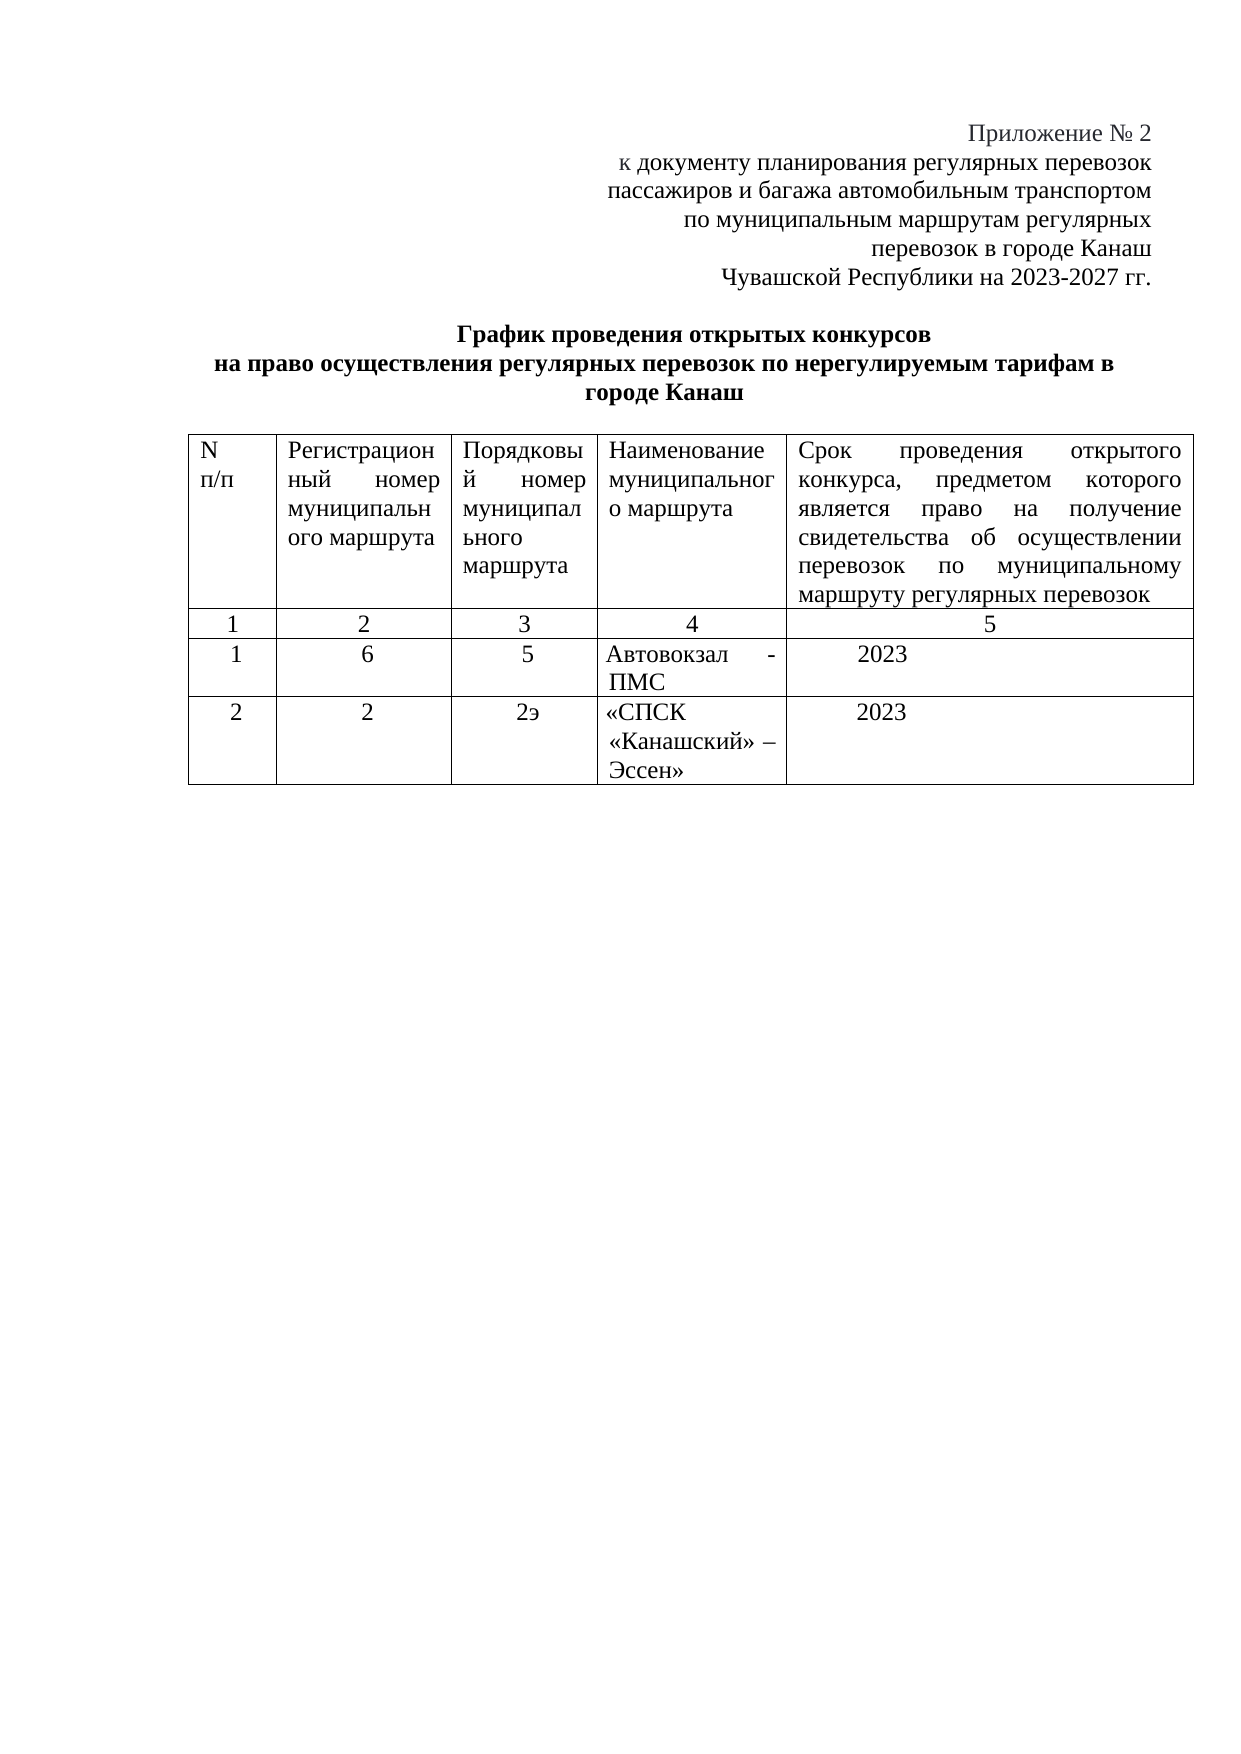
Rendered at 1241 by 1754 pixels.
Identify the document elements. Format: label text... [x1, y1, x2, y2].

table_cell 2 [189, 697, 276, 783]
text Приложение № 2 к документу планирования регулярных перевозок [177, 118, 1152, 176]
table_header N п/п [189, 435, 276, 608]
table_cell 4 [598, 609, 786, 638]
text по муниципальным маршрутам регулярных [177, 204, 1152, 233]
table_cell 2 [277, 697, 451, 783]
table_cell 2э [452, 697, 597, 783]
table_header Регистрационный номер муниципального маршрута [277, 435, 451, 608]
table_cell 2 [277, 609, 451, 638]
table_cell 3 [452, 609, 597, 638]
text Чувашской Республики на 2023-2027 гг. [177, 262, 1152, 291]
table_cell Автовокзал - ПМС [598, 639, 786, 696]
table_cell 1 [189, 639, 276, 696]
table_header Наименование муниципального маршрута [598, 435, 786, 608]
table_cell 2023 [787, 697, 1193, 783]
table_cell 1 [189, 609, 276, 638]
table_header Порядковый номер муниципального маршрута [452, 435, 597, 608]
table_cell 2023 [787, 639, 1193, 696]
text График проведения открытых конкурсов на право осуществления регулярных перевозок по нерегулируемым тарифам в городе Канаш [177, 319, 1152, 406]
table_cell «СПСК «Канашский» – Эссен» [598, 697, 786, 783]
table_cell 5 [452, 639, 597, 696]
text пассажиров и багажа автомобильным транспортом [177, 176, 1152, 204]
table_cell 5 [787, 609, 1193, 638]
table_cell 6 [277, 639, 451, 696]
table_header Срок проведения открытого конкурса, предметом которого является право на получение свидетельства об осуществлении перевозок по муниципальному маршруту регулярных перевозок [787, 435, 1193, 608]
text перевозок в городе Канаш [177, 233, 1152, 262]
